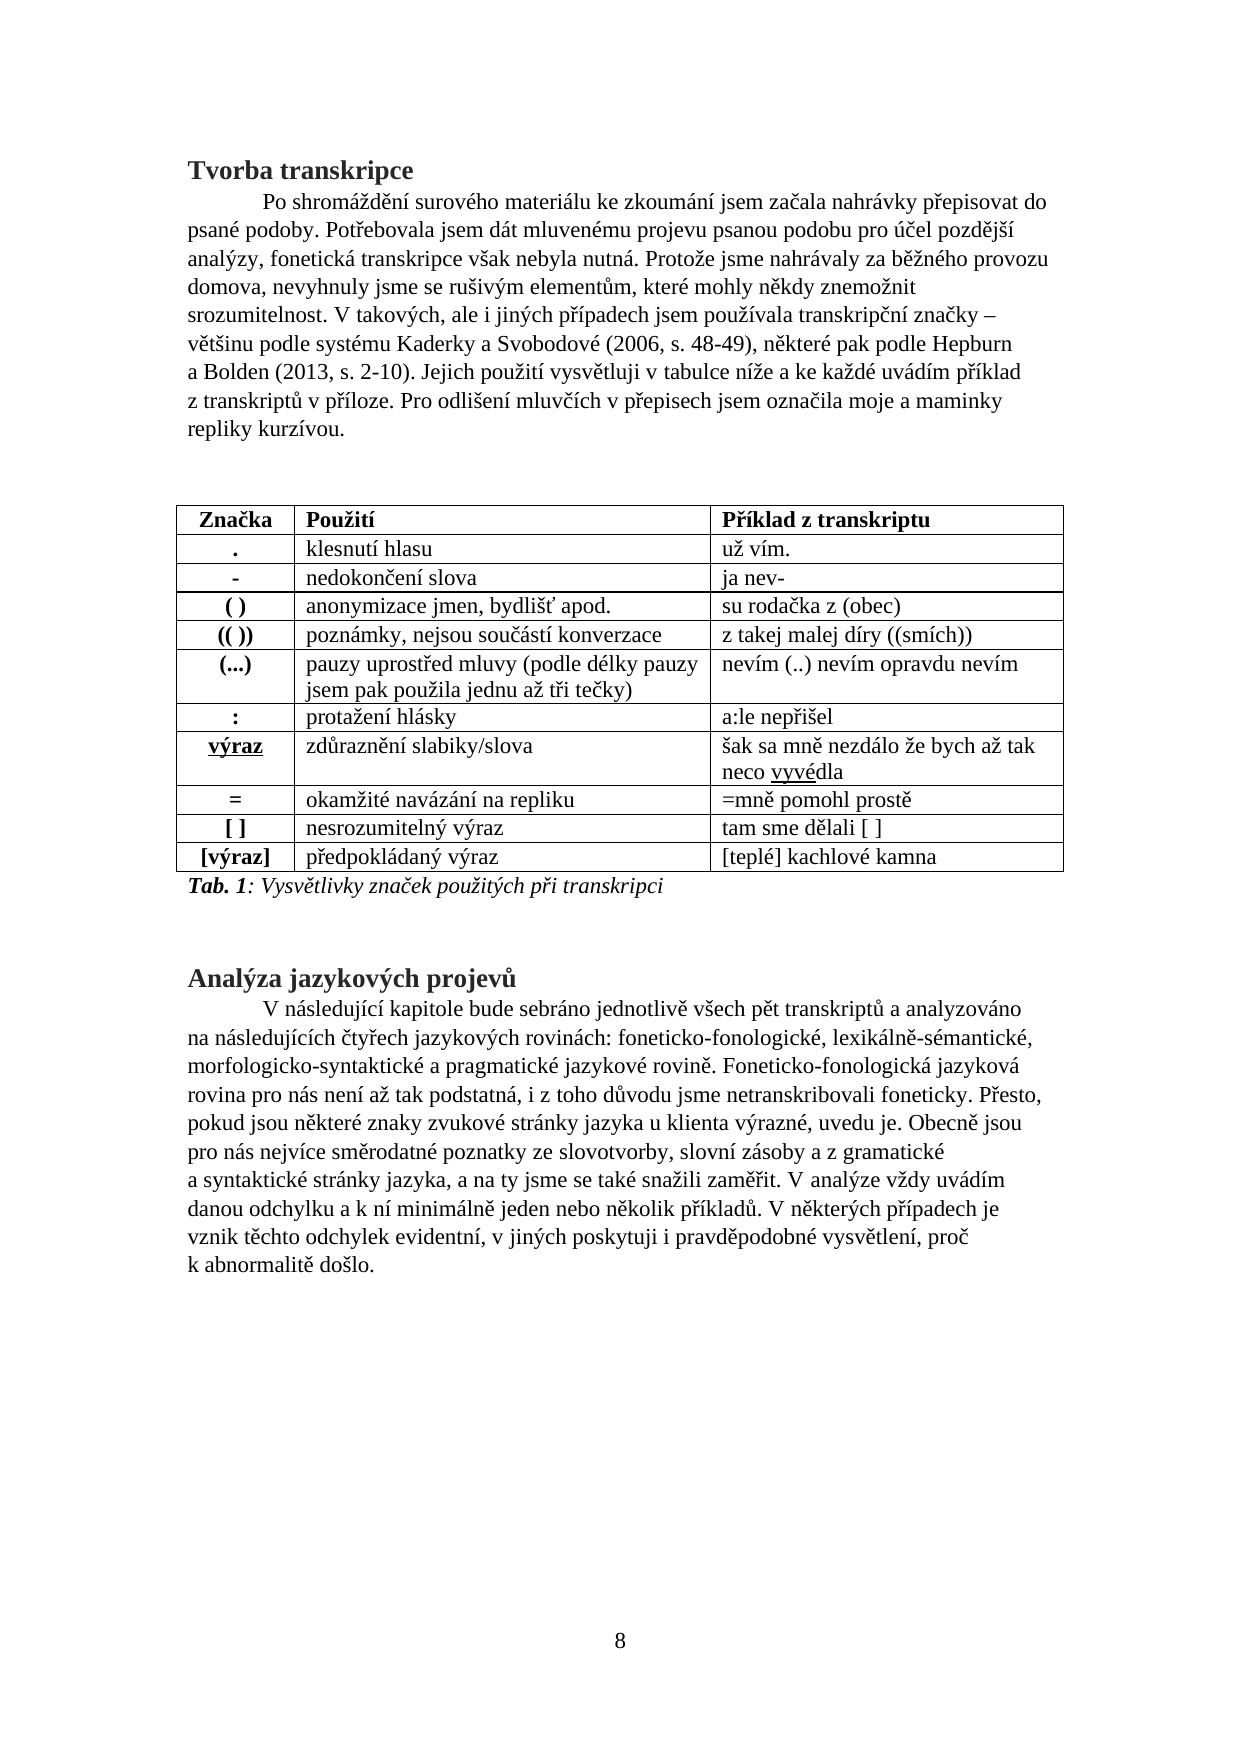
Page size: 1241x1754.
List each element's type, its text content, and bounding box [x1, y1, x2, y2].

text Tab. 1: Vysvětlivky značek použitých při transkripci [187, 872, 1053, 898]
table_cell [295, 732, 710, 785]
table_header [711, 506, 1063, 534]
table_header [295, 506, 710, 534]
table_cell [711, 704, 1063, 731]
text Po shromáždění surového materiálu ke zkoumání jsem začala nahrávky přepisovat do psané podoby. Potřebovala jsem dát mluvenému projevu psanou podobu pro účel pozdější analýzy, fonetická transkripce však nebyla nutná. Protože jsme nahrávaly za běžného provozu domova, nevyhnuly jsme se rušivým elementům, které mohly někdy znemožnit srozumitelnost. V takových, ale i jiných případech jsem používala transkripční značky – většinu podle systému Kaderky a Svobodové (2006, s. 48-49), některé pak podle Hepburn a Bolden (2013, s. 2-10). Jejich použití vysvětluji v tabulce níže a ke každé uvádím příklad z transkriptů v příloze. Pro odlišení mluvčích v přepisech jsem označila moje a maminky repliky kurzívou. [187, 188, 1053, 442]
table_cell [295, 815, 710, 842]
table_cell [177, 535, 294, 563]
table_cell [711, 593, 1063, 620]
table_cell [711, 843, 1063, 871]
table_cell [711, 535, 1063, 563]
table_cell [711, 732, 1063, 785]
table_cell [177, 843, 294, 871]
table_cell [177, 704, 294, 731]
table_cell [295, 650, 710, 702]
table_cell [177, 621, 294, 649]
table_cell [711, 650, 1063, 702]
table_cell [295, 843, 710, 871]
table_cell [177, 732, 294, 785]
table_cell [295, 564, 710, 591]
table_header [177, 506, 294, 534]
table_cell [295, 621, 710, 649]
subtitle Analýza jazykových projevů [187, 962, 1053, 993]
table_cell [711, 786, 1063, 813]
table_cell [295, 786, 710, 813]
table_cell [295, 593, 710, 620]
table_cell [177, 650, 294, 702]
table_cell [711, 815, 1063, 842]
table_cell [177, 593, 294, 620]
subtitle Tvorba transkripce [187, 154, 1053, 185]
text V následující kapitole bude sebráno jednotlivě všech pět transkriptů a analyzováno na následujících čtyřech jazykových rovinách: foneticko-fonologické, lexikálně-sémantické, morfologicko-syntaktické a pragmatické jazykové rovině. Foneticko-fonologická jazyková rovina pro nás není až tak podstatná, i z toho důvodu jsme netranskribovali foneticky. Přesto, pokud jsou některé znaky zvukové stránky jazyka u klienta výrazné, uvedu je. Obecně jsou pro nás nejvíce směrodatné poznatky ze slovotvorby, slovní zásoby a z gramatické a syntaktické stránky jazyka, a na ty jsme se také snažili zaměřit. V analýze vždy uvádím danou odchylku a k ní minimálně jeden nebo několik příkladů. V některých případech je vznik těchto odchylek evidentní, v jiných poskytuji i pravděpodobné vysvětlení, proč k abnormalitě došlo. [187, 996, 1053, 1278]
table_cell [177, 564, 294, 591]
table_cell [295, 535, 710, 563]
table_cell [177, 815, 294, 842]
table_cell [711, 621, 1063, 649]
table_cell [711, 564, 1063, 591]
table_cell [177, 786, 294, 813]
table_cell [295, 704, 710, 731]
